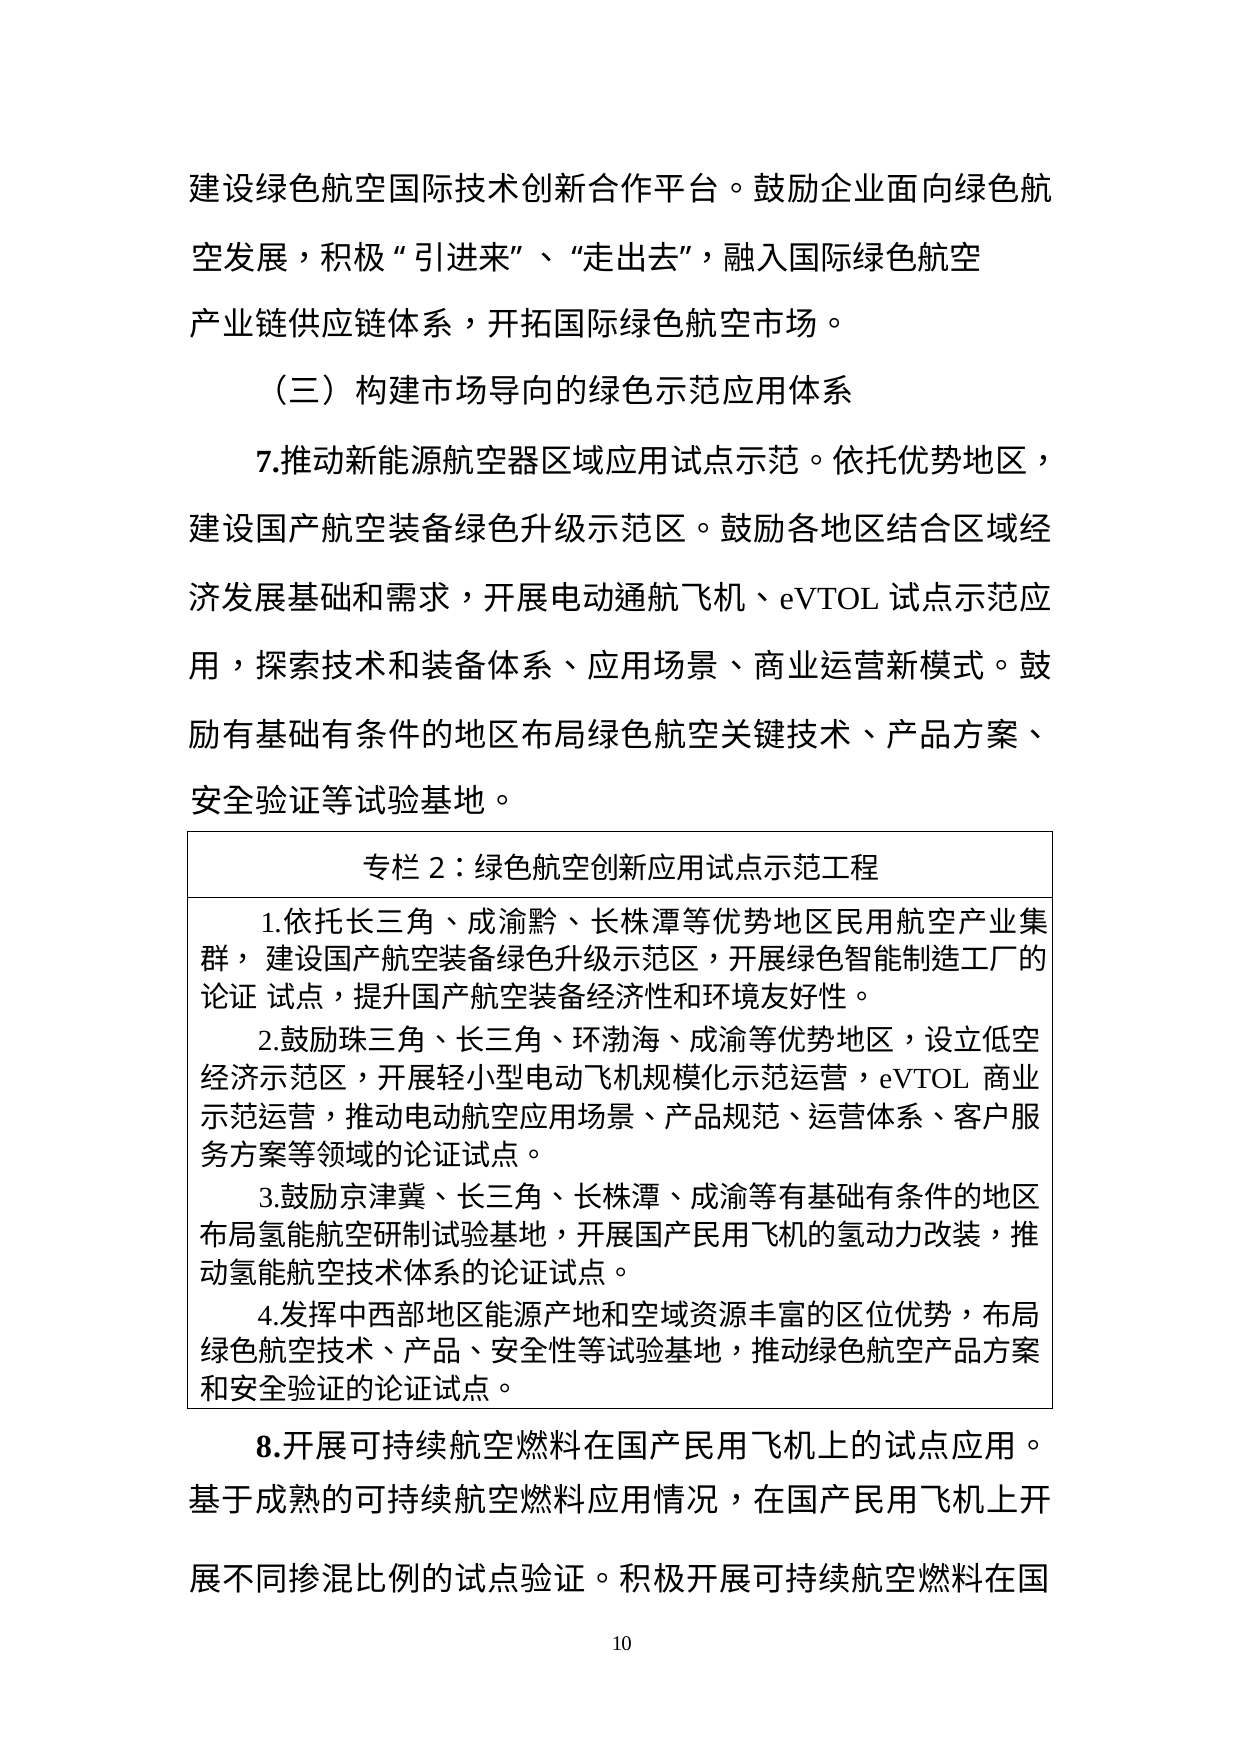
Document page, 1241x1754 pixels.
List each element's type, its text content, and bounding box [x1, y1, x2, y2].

table_header 专栏 2：绿色航空创新应用试点示范工程 [188, 832, 1052, 897]
text 产业链供应链体系，开拓国际绿色航空市场。 [189, 303, 1062, 343]
text 展不同掺混比例的试点验证。积极开展可持续航空燃料在国 [189, 1558, 1062, 1598]
text 8.开展可持续航空燃料在国产民用飞机上的试点应用。 [256, 1425, 1062, 1465]
table_cell 1.依托长三角、成渝黔、长株潭等优势地区民用航空产业集群， 建设国产航空装备绿色升级示范区，开展绿色智能制造工厂的论证 试点，提升国产航空装备经济性和环境友好性。 2.鼓励珠三角、长三角、环渤海、成渝等优势地区，设立低空 经济示范区，开展轻小型电动飞机规模化示范运营，eVTOL 商业 示范运营，推动电动航空应用场景、产品规范、运营体系、客户服 务方案等领域的论证试点。 3.鼓励京津冀、长三角、长株潭、成渝等有基础有条件的地区 布局氢能航空研制试验基地，开展国产民用飞机的氢动力改装，推 动氢能航空技术体系的论证试点。 4.发挥中西部地区能源产地和空域资源丰富的区位优势，布局 绿色航空技术、产品、安全性等试验基地，推动绿色航空产品方案 和安全验证的论证试点。 [188, 898, 1052, 1408]
text 建设绿色航空国际技术创新合作平台。鼓励企业面向绿色航 空发展，积极 “ 引进来” 、 “走出去”，融入国际绿色航空 [189, 166, 1053, 278]
text （三）构建市场导向的绿色示范应用体系 [255, 370, 1062, 410]
text 7.推动新能源航空器区域应用试点示范。依托优势地区， 建设国产航空装备绿色升级示范区。鼓励各地区结合区域经 济发展基础和需求，开展电动通航飞机、eVTOL 试点示范应 用，探索技术和装备体系、应用场景、商业运营新模式。鼓 励有基础有条件的地区布局绿色航空关键技术、产品方案、 [189, 438, 1062, 756]
text 安全验证等试验基地。 [190, 781, 1062, 821]
text 基于成熟的可持续航空燃料应用情况，在国产民用飞机上开 [188, 1492, 1062, 1558]
